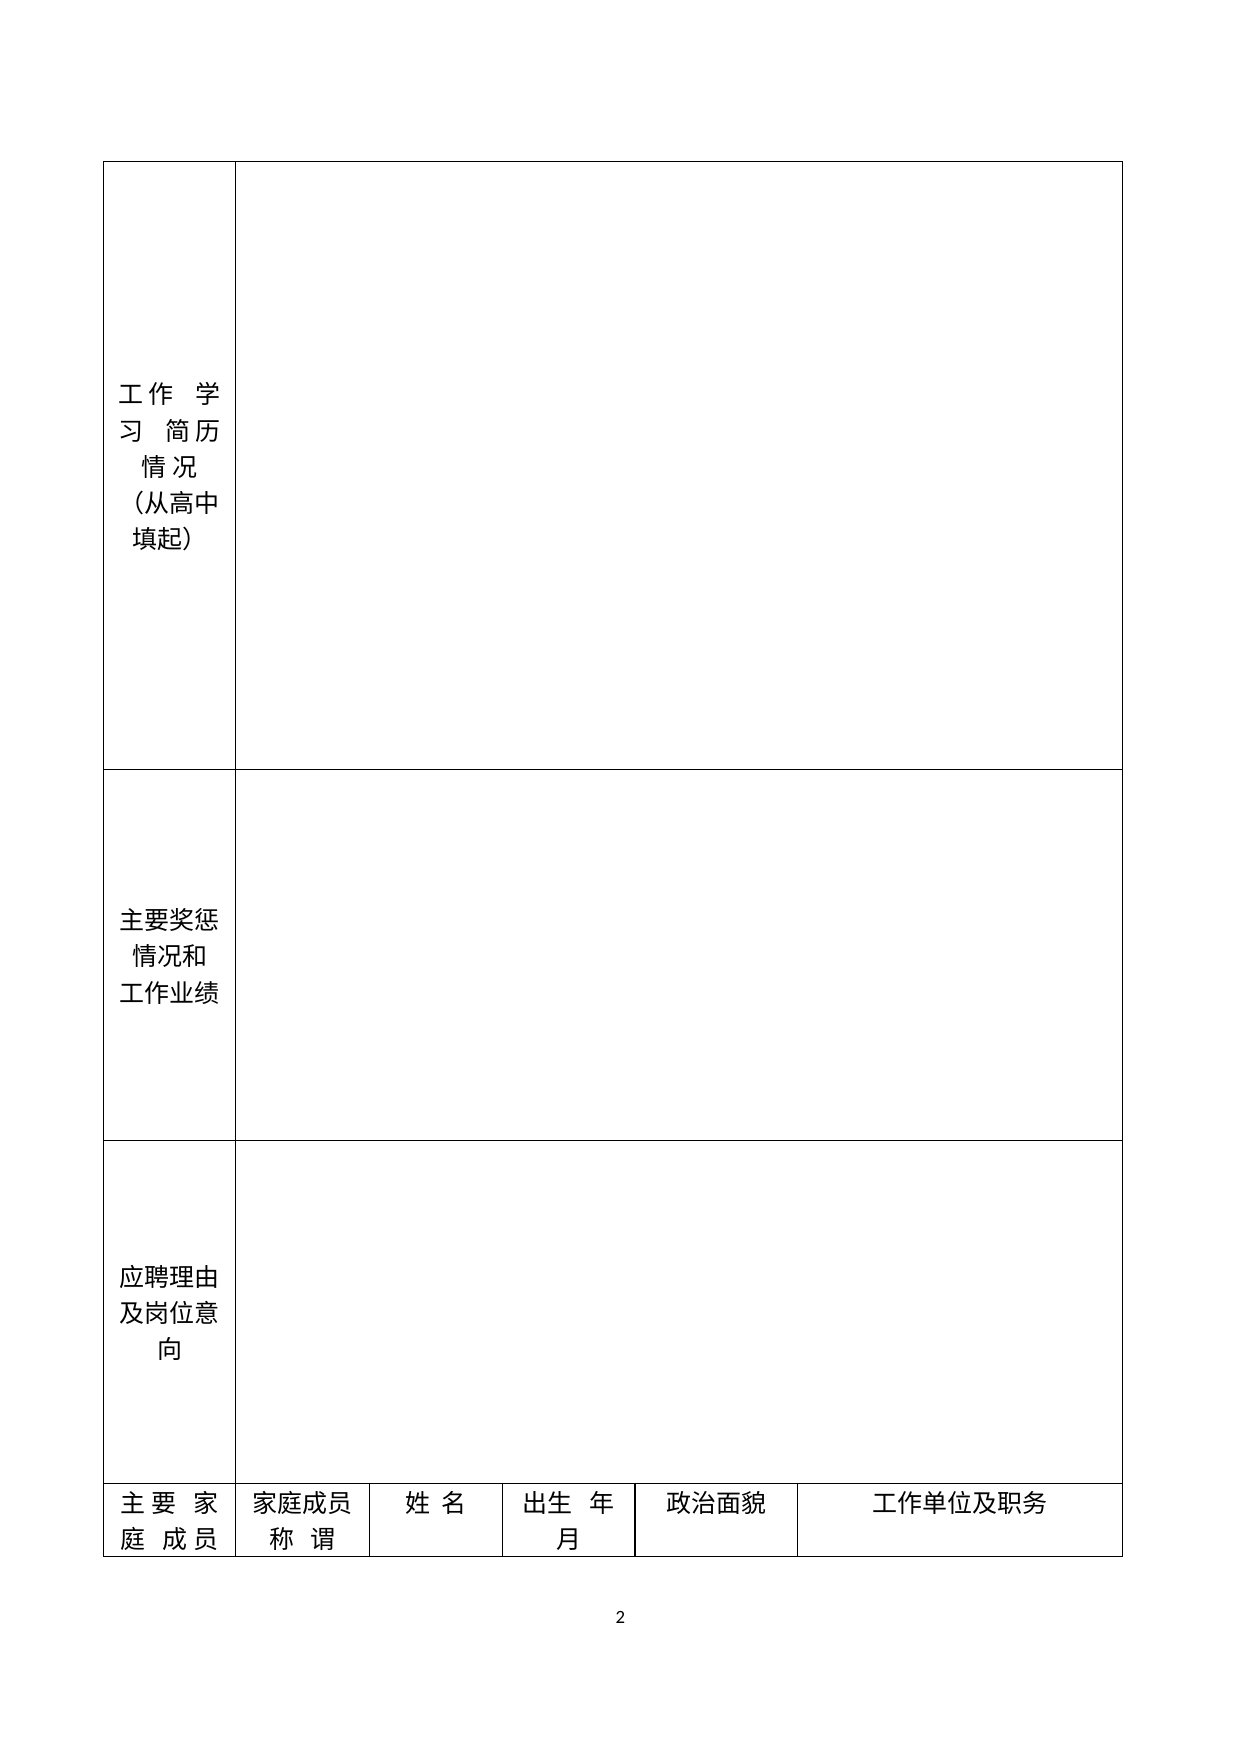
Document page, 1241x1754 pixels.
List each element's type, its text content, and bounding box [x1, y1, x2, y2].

table_cell [236, 162, 1122, 769]
table_cell 出生 年月 [503, 1484, 634, 1556]
table_cell 政治面貌 [636, 1484, 797, 1556]
table_cell 姓 名 [370, 1484, 502, 1556]
table_cell 工作单位及职务 [798, 1484, 1122, 1556]
table_cell 主要奖惩 情况和 工作业绩 [104, 770, 235, 1140]
table_cell 主 要 家 庭 成 员 [104, 1484, 235, 1556]
table_cell 工 作 学 习 简 历 情 况 （从高中填起） [104, 162, 235, 769]
table_cell 应聘理由 及岗位意向 [104, 1141, 235, 1482]
table_cell [236, 1141, 1122, 1482]
table_cell 家庭成员 称 谓 [236, 1484, 369, 1556]
table_cell [236, 770, 1122, 1140]
